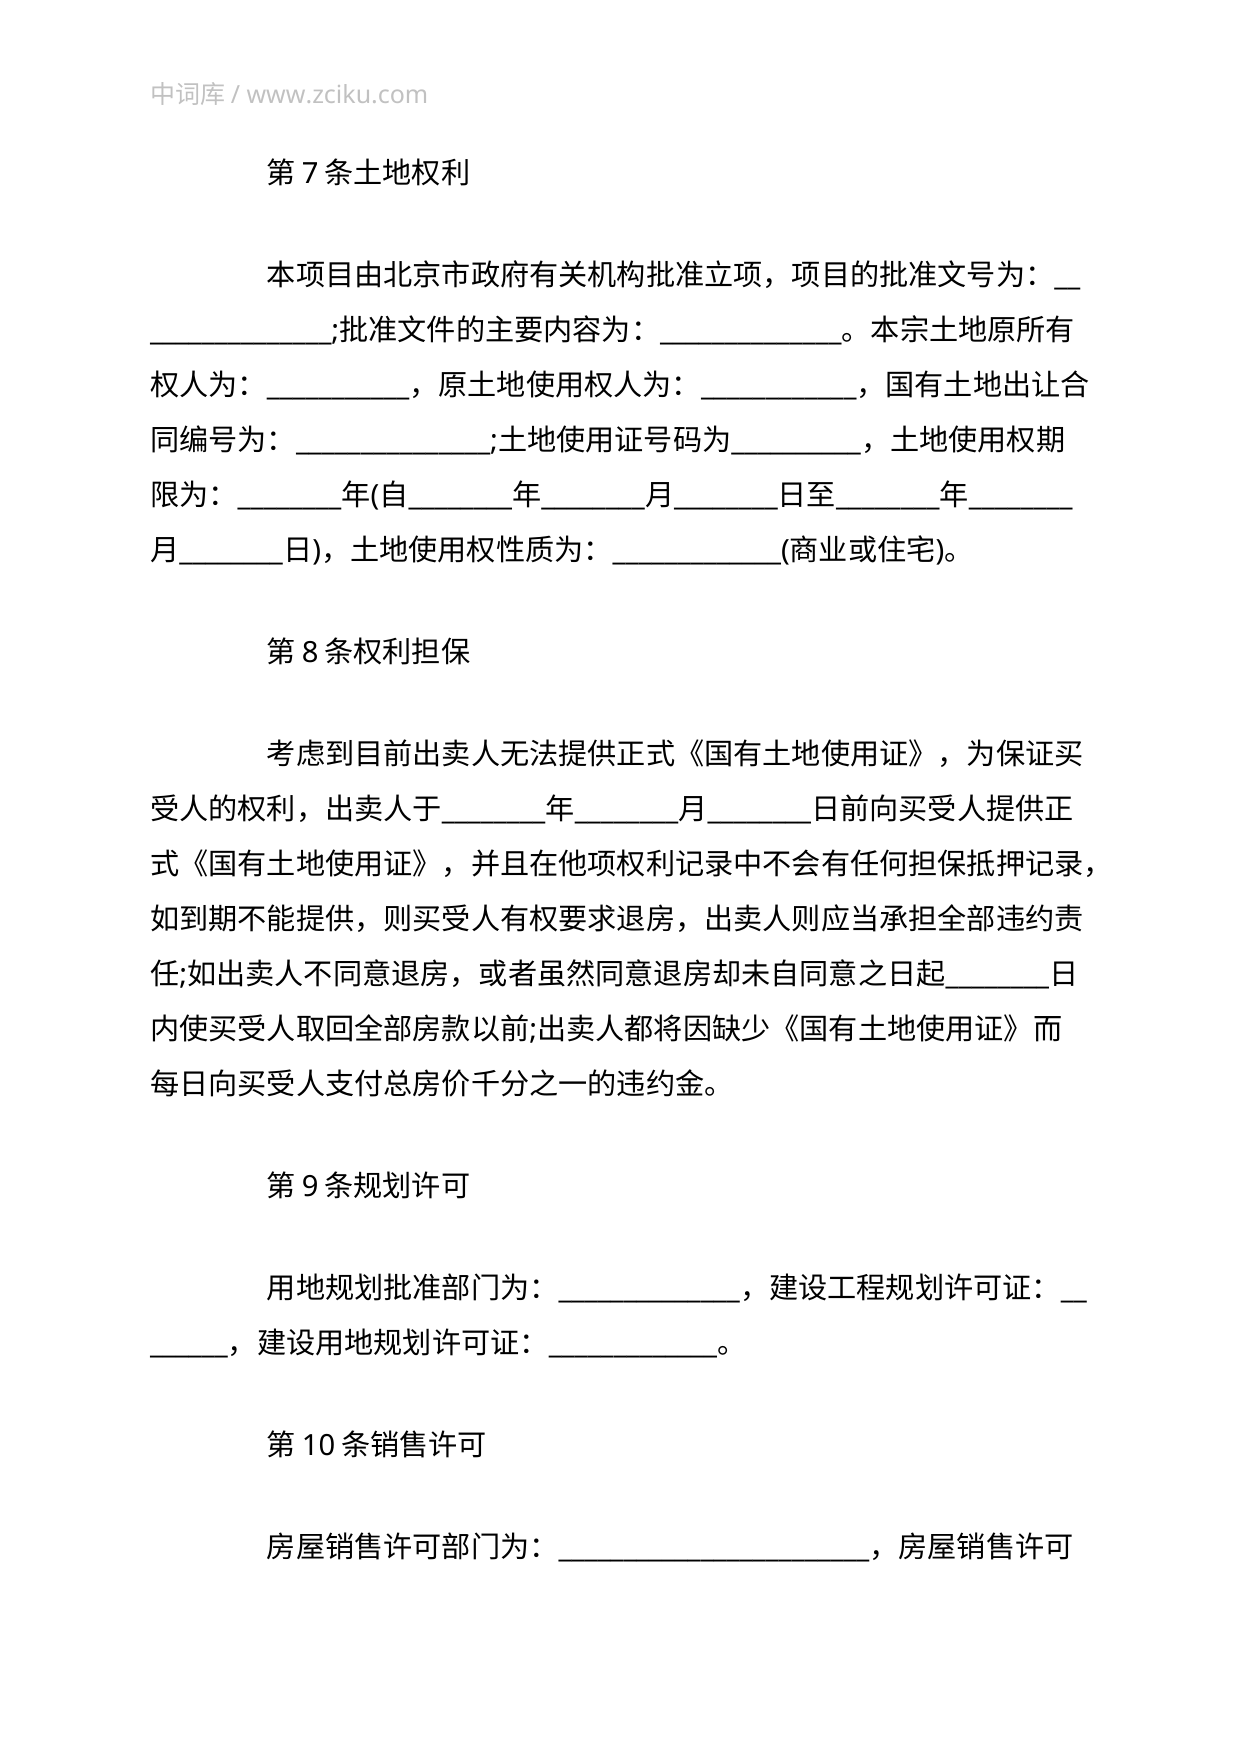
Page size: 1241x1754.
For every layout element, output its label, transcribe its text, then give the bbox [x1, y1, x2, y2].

text 考虑到目前出卖人无法提供正式《国有土地使用证》，为保证买受人的权利，出卖人于________年________月________日前向买受人提供正式《国有土地使用证》，并且在他项权利记录中不会有任何担保抵押记录，如到期不能提供，则买受人有权要求退房，出卖人则应当承担全部违约责任;如出卖人不同意退房，或者虽然同意退房却未自同意之日起________日内使买受人取回全部房款以前;出卖人都将因缺少《国有土地使用证》而每日向买受人支付总房价千分之一的违约金。 [150, 731, 1090, 1103]
text 第7条土地权利 [150, 150, 1090, 192]
text 第10条销售许可 [150, 1421, 1090, 1464]
text 用地规划批准部门为：______________，建设工程规划许可证：________，建设用地规划许可证：_____________。 [150, 1264, 1090, 1362]
text 本项目由北京市政府有关机构批准立项，项目的批准文号为：________________;批准文件的主要内容为：______________。本宗土地原所有权人为：___________，原土地使用权人为：____________，国有土地出让合同编号为：_______________;土地使用证号码为__________，土地使用权期限为：________年(自________年________月________日至________年________月________日)，土地使用权性质为：_____________(商业或住宅)。 [150, 252, 1090, 569]
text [150, 1523, 1090, 1566]
text 第9条规划许可 [150, 1162, 1090, 1205]
text 第8条权利担保 [150, 629, 1090, 671]
